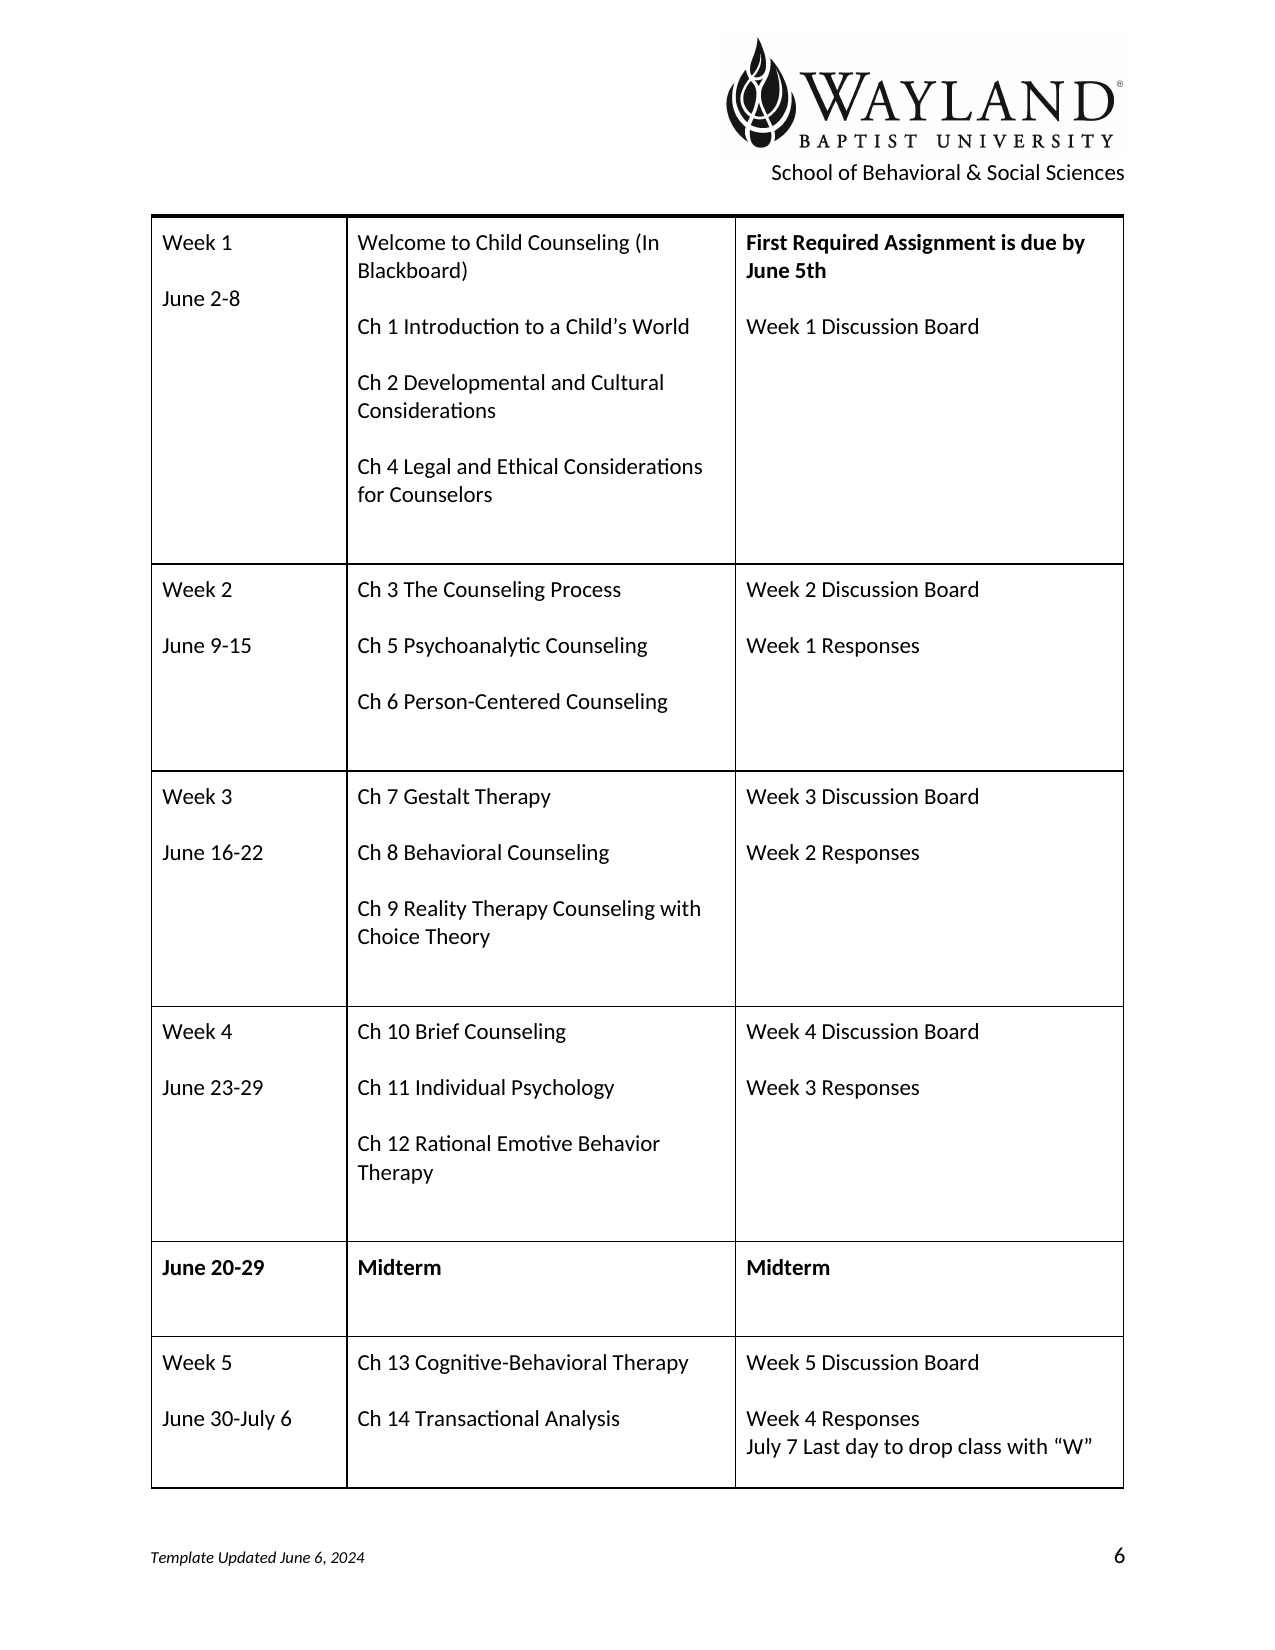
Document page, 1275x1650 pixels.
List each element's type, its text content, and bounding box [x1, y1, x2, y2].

table_cell Week 5 June 30-July 6 July 4 Holiday No assignments due [152, 1337, 346, 1487]
table_cell Week 2 Discussion Board Week 1 Responses [736, 565, 1123, 770]
table_cell First Required Assignment is due by June 5th Week 1 Discussion Board [736, 218, 1123, 563]
table_cell June 20-29 [152, 1242, 346, 1336]
table_cell Week 1 June 2-8 [152, 218, 346, 563]
table_cell Midterm [736, 1242, 1123, 1336]
table_cell Ch 3 The Counseling Process Ch 5 Psychoanalytic Counseling Ch 6 Person-Centered Counseling [348, 565, 735, 770]
table_cell Week 5 Discussion Board Week 4 Responses July 7 Last day to drop class with “W” [736, 1337, 1123, 1487]
table_cell Week 4 June 23-29 [152, 1007, 346, 1241]
table_cell Week 3 June 16-22 [152, 772, 346, 1006]
table_cell Ch 7 Gestalt Therapy Ch 8 Behavioral Counseling Ch 9 Reality Therapy Counseling with Choice Theory [348, 772, 735, 1006]
table_cell Week 2 June 9-15 [152, 565, 346, 770]
picture [721, 30, 1125, 159]
table_cell Midterm [348, 1242, 735, 1336]
table_cell Ch 10 Brief Counseling Ch 11 Individual Psychology Ch 12 Rational Emotive Behavior Therapy [348, 1007, 735, 1241]
table_cell Welcome to Child Counseling (In Blackboard) Ch 1 Introduction to a Child’s World Ch 2 Developmental and Cultural Considerations Ch 4 Legal and Ethical Considerations for Counselors [348, 218, 735, 563]
table_cell Week 3 Discussion Board Week 2 Responses [736, 772, 1123, 1006]
table_cell Week 4 Discussion Board Week 3 Responses [736, 1007, 1123, 1241]
table_cell Ch 13 Cognitive-Behavioral Therapy Ch 14 Transactional Analysis Ch 15 Family Counseling [348, 1337, 735, 1487]
